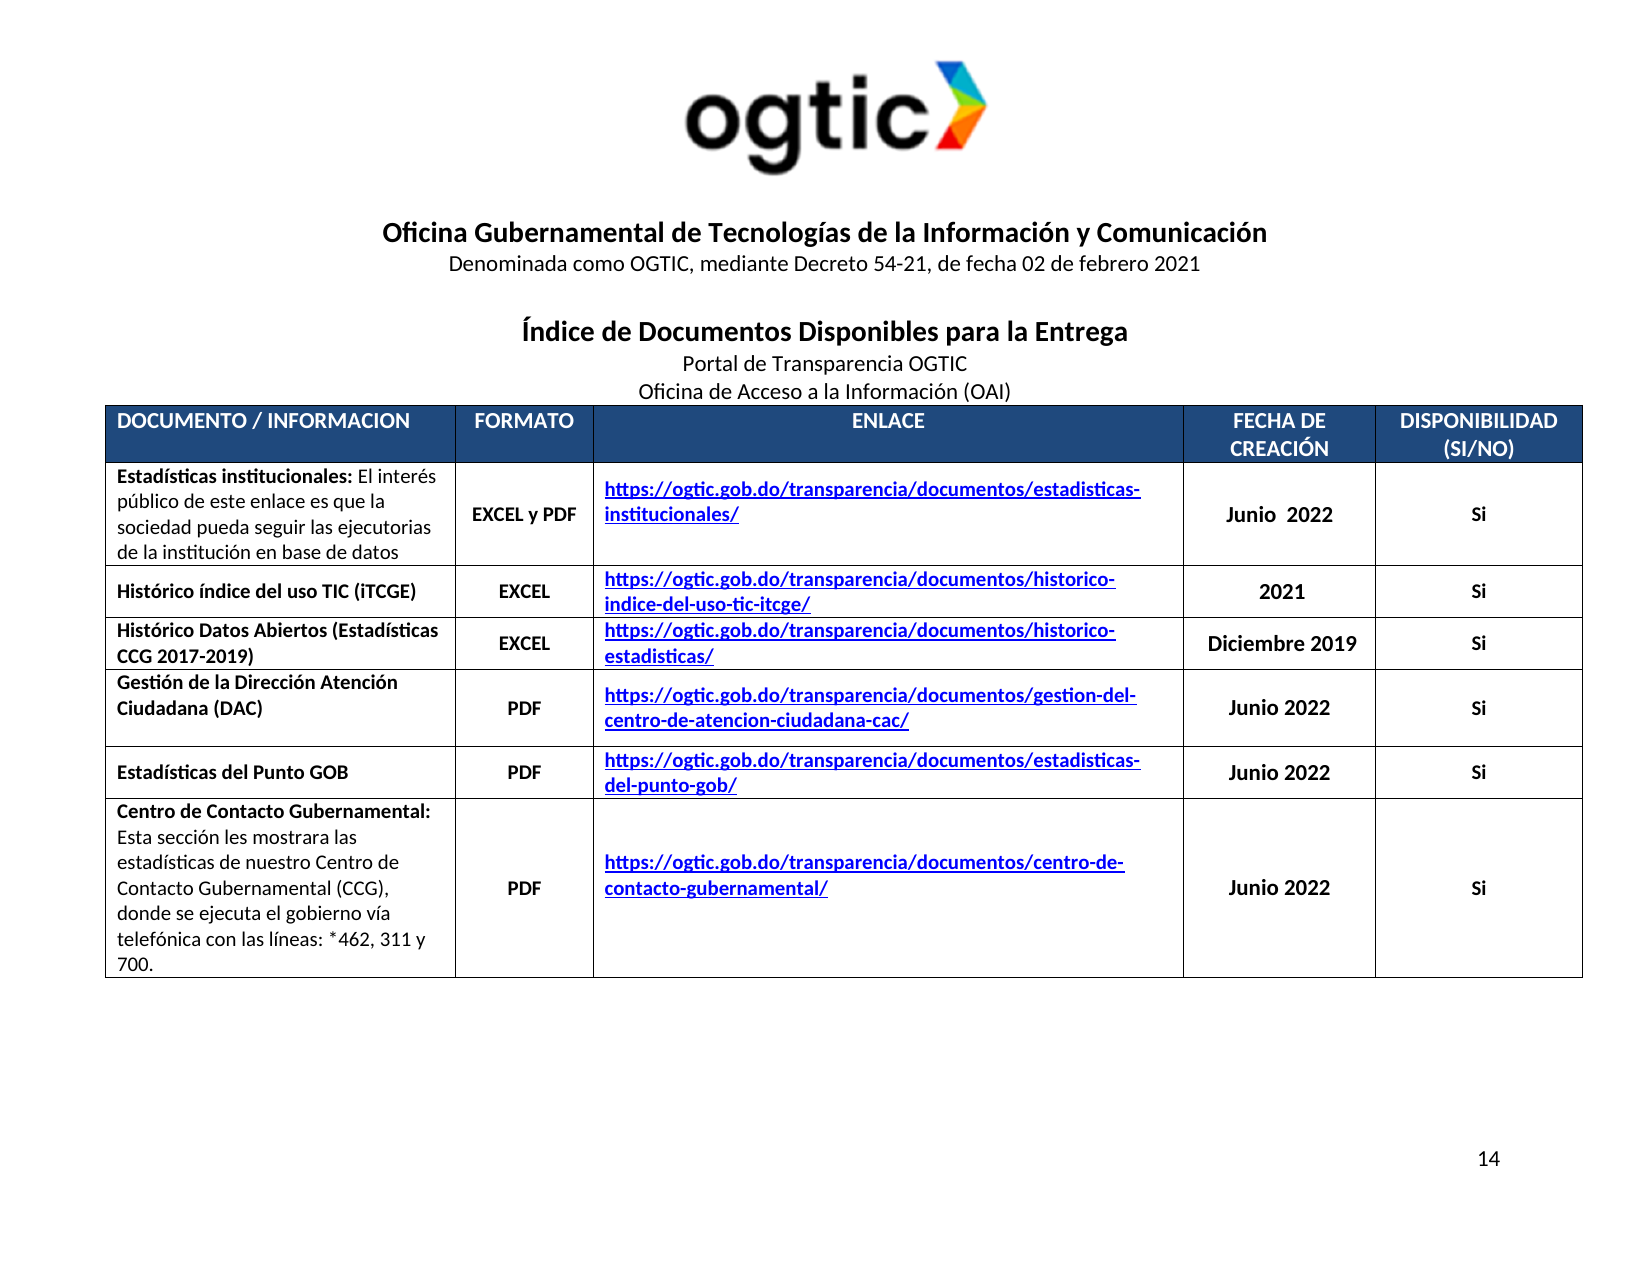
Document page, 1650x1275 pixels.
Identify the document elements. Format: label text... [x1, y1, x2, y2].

table_cell Centro de Contacto Gubernamental: Esta sección les mostrara las estadísticas de nuestro Centro de Contacto Gubernamental (CCG), donde se ejecuta el gobierno vía telefónica con las líneas: *462, 311 y 700. [106, 799, 455, 977]
table_header FORMATO [456, 406, 593, 462]
table_header FECHA DE CREACIÓN [1184, 406, 1375, 462]
table_cell Si [1376, 670, 1582, 746]
table_cell Estadísticas institucionales: El interés público de este enlace es que la sociedad pueda seguir las ejecutorias de la institución en base de datos [106, 463, 455, 565]
table_cell Junio 2022 [1184, 799, 1375, 977]
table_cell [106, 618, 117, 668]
table_cell Junio 2022 [1184, 463, 1375, 565]
table_cell https://ogtic.gob.do/transparencia/documentos/centro-de-contacto-gubernamental/ [594, 799, 1183, 977]
table_cell Si [1376, 747, 1582, 798]
table_cell EXCEL [456, 618, 593, 668]
table_cell PDF [456, 799, 593, 977]
table_cell Si [1376, 566, 1582, 617]
table_cell 2021 [1184, 566, 1375, 617]
table_cell Estadísticas del Punto GOB [106, 747, 455, 798]
table_cell https://ogtic.gob.do/transparencia/documentos/estadisticas-del-punto-gob/ [594, 747, 1183, 798]
table_cell Junio 2022 [1184, 747, 1375, 798]
table_cell https://ogtic.gob.do/transparencia/documentos/gestion-del-centro-de-atencion-ciudadana-cac/ [594, 670, 1183, 746]
table_header DOCUMENTO / INFORMACION [106, 406, 455, 462]
table_header ENLACE [594, 406, 1183, 462]
table_header DISPONIBILIDAD (SI/NO) [1376, 406, 1582, 462]
table_cell Diciembre 2019 [1184, 618, 1375, 668]
table_cell Gestión de la Dirección Atención Ciudadana (DAC) [106, 670, 455, 746]
table_cell https://ogtic.gob.do/transparencia/documentos/historico-estadisticas/ [594, 618, 1183, 668]
table_cell Si [1376, 799, 1582, 977]
table_cell Histórico índice del uso TIC (iTCGE) [106, 566, 455, 617]
table_cell EXCEL y PDF [456, 463, 593, 565]
table_cell PDF [456, 747, 593, 798]
table_cell https://ogtic.gob.do/transparencia/documentos/estadisticas-institucionales/ [594, 463, 1183, 565]
table_cell Histórico Datos Abiertos (Estadísticas CCG 2017-2019) [254, 618, 455, 668]
table_cell PDF [456, 670, 593, 746]
table_cell EXCEL [456, 566, 593, 617]
picture [612, 29, 1038, 214]
table_cell Si [1376, 463, 1582, 565]
table_cell Si [1376, 618, 1582, 668]
table_cell Junio 2022 [1184, 670, 1375, 746]
table_cell https://ogtic.gob.do/transparencia/documentos/historico-indice-del-uso-tic-itcge/ [594, 566, 1183, 617]
